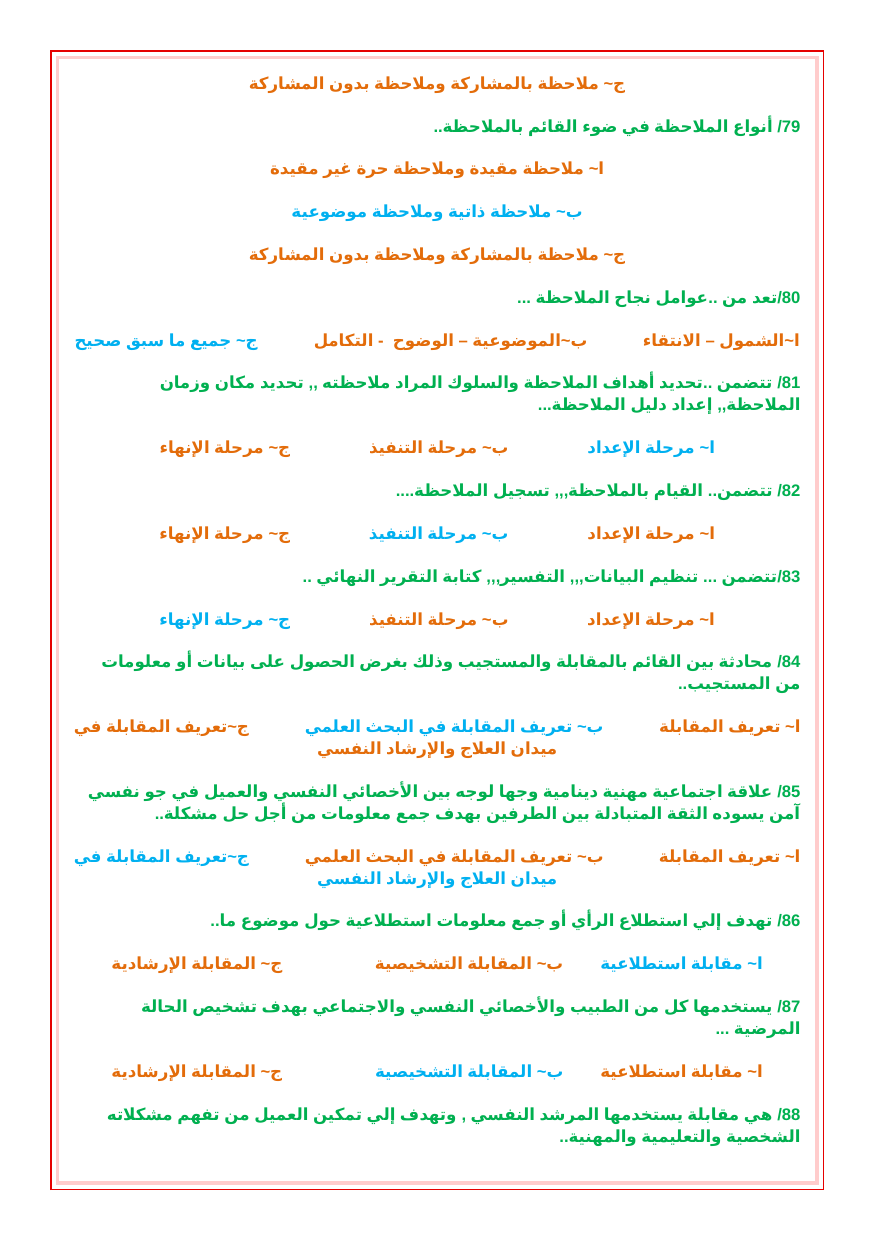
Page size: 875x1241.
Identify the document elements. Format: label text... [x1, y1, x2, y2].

text 80/تعد من ..عوامل نجاح الملاحظة ... [73, 288, 801, 307]
text 81/ تتضمن ..تحديد أهداف الملاحظة والسلوك المراد ملاحظته ,, تحديد مكان وزمان الملاحظة,, إعداد دليل الملاحظة... [73, 373, 801, 414]
text ا~ مقابلة استطلاعية ب~ المقابلة التشخيصية ج~ المقابلة الإرشادية [73, 954, 801, 973]
text ا~ مرحلة الإعداد ب~ مرحلة التنفيذ ج~ مرحلة الإنهاء [73, 609, 801, 628]
text 88/ هي مقابلة يستخدمها المرشد النفسي , وتهدف إلي تمكين العميل من تفهم مشكلاته الشخصية والتعليمية والمهنية.. [73, 1104, 801, 1146]
text 85/ علاقة اجتماعية مهنية دينامية وجها لوجه بين الأخصائي النفسي والعميل في جو نفسي آمن يسوده الثقة المتبادلة بين الطرفين بهدف جمع معلومات من أجل حل مشكلة.. [73, 782, 801, 823]
text 84/ محادثة بين القائم بالمقابلة والمستجيب وذلك بغرض الحصول على بيانات أو معلومات من المستجيب.. [73, 652, 801, 693]
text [73, 73, 801, 93]
text ا~ مرحلة الإعداد ب~ مرحلة التنفيذ ج~ مرحلة الإنهاء [73, 438, 801, 457]
text ا~ مرحلة الإعداد ب~ مرحلة التنفيذ ج~ مرحلة الإنهاء [73, 524, 801, 543]
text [73, 245, 801, 264]
text ا~ ملاحظة مقيدة وملاحظة حرة غير مقيدة [73, 159, 801, 178]
text 79/ أنواع الملاحظة في ضوء القائم بالملاحظة.. [73, 116, 801, 136]
text ا~ تعريف المقابلة ب~ تعريف المقابلة في البحث العلمي ج~تعريف المقابلة في ميدان العلاج والإرشاد النفسي [73, 846, 801, 888]
text 86/ تهدف إلي استطلاع الرأي أو جمع معلومات استطلاعية حول موضوع ما.. [73, 911, 801, 930]
text 82/ تتضمن.. القيام بالملاحظة,,, تسجيل الملاحظة.... [73, 481, 801, 500]
text ا~ تعريف المقابلة ب~ تعريف المقابلة في البحث العلمي ج~تعريف المقابلة في ميدان العلاج والإرشاد النفسي [73, 717, 801, 758]
text ا~الشمول – الانتقاء ب~الموضوعية – الوضوح - التكامل ج~ جميع ما سبق صحيح [73, 330, 801, 349]
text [73, 1062, 801, 1081]
text 87/ يستخدمها كل من الطبيب والأخصائي النفسي والاجتماعي بهدف تشخيص الحالة المرضية ... [73, 997, 801, 1038]
text ب~ ملاحظة ذاتية وملاحظة موضوعية [73, 202, 801, 221]
text 83/تتضمن ... تنظيم البيانات,,, التفسير,,, كتابة التقرير النهائي .. [73, 566, 801, 586]
